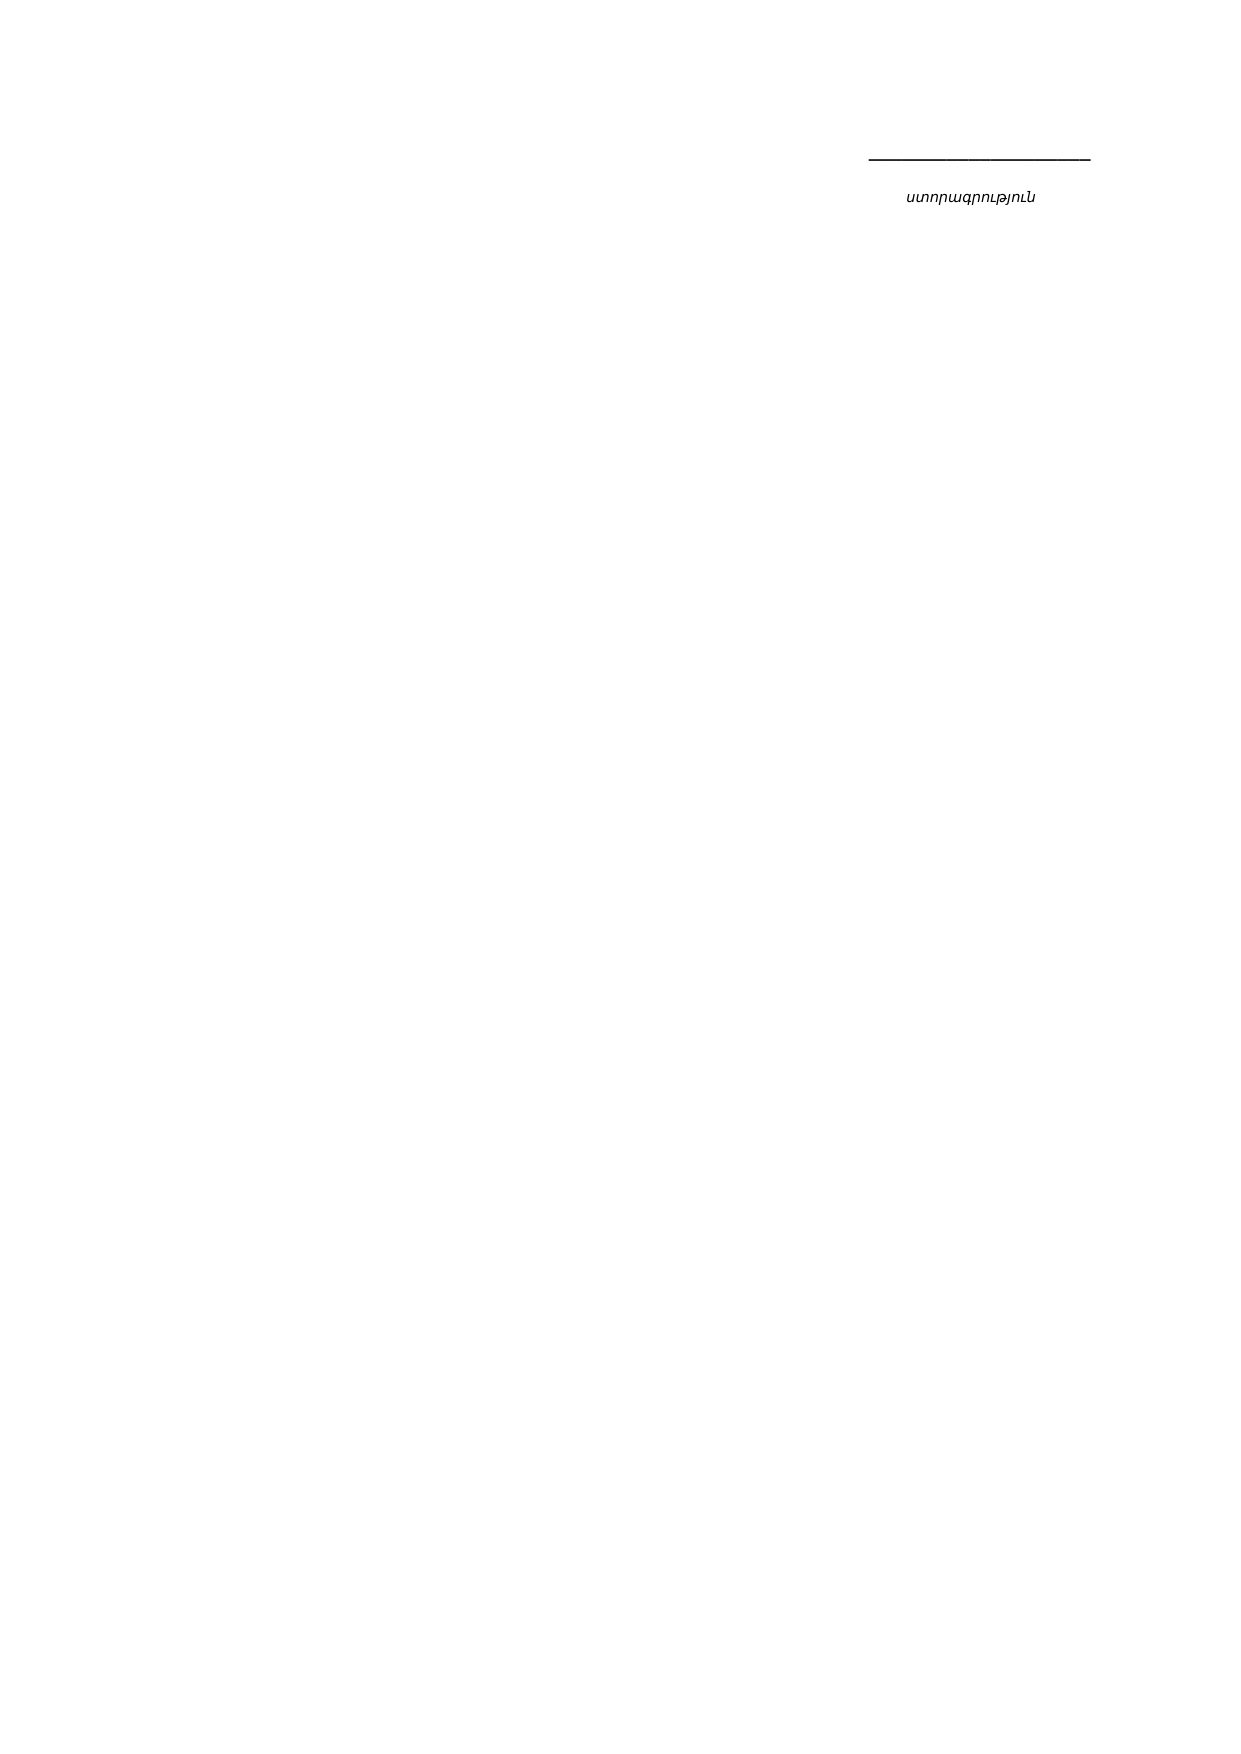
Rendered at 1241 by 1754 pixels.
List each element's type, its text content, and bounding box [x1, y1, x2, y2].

text ____________________ [150, 131, 1090, 165]
text ստորագրություն [150, 187, 1090, 221]
